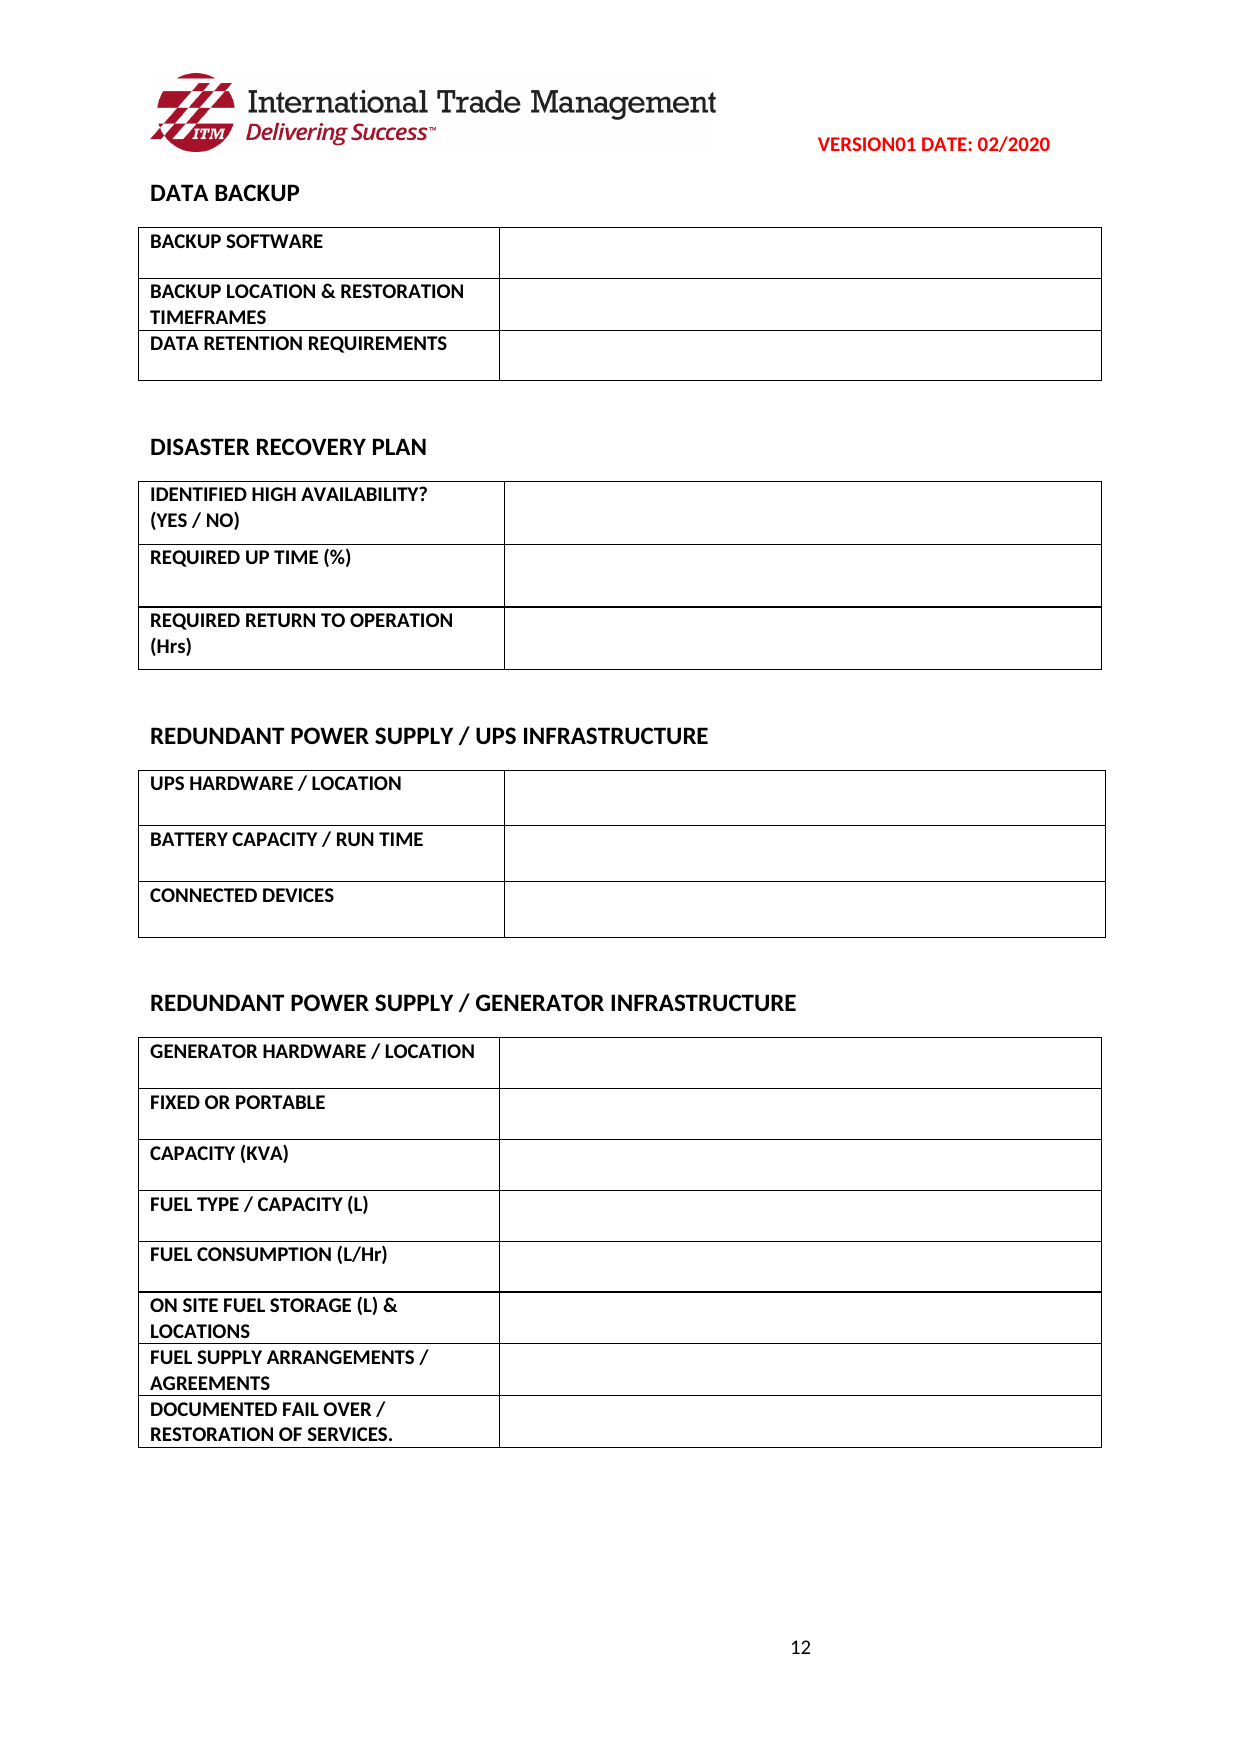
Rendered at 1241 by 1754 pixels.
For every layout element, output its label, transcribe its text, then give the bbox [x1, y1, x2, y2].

text DISASTER RECOVERY PLAN [150, 431, 1090, 461]
table_cell [500, 1140, 1101, 1190]
table_cell REQUIRED RETURN TO OPERATION (Hrs) [139, 608, 504, 669]
table_header UPS HARDWARE / LOCATION [139, 771, 504, 825]
table_cell CAPACITY (KVA) [139, 1140, 499, 1190]
table_cell [500, 331, 1101, 380]
table_header [505, 482, 1101, 543]
table_header [500, 228, 1101, 278]
table_header [505, 771, 1105, 825]
table_cell DATA RETENTION REQUIREMENTS [139, 331, 499, 380]
text REDUNDANT POWER SUPPLY / GENERATOR INFRASTRUCTURE [150, 988, 1090, 1018]
picture [150, 73, 716, 152]
table_cell [500, 1396, 1101, 1447]
table_cell DOCUMENTED FAIL OVER / RESTORATION OF SERVICES. [139, 1396, 499, 1447]
table_cell [500, 1242, 1101, 1291]
text DATA BACKUP [150, 177, 1090, 208]
table_cell [500, 1089, 1101, 1139]
table_cell [500, 1293, 1101, 1343]
table_header BACKUP SOFTWARE [139, 228, 499, 278]
table_cell [505, 882, 1105, 937]
table_cell [505, 545, 1101, 606]
table_cell FUEL SUPPLY ARRANGEMENTS / AGREEMENTS [139, 1344, 499, 1395]
table_header [500, 1038, 1101, 1088]
table_cell FIXED OR PORTABLE [139, 1089, 499, 1139]
table_cell [505, 826, 1105, 881]
table_cell ON SITE FUEL STORAGE (L) & LOCATIONS [139, 1293, 499, 1343]
table_cell FUEL CONSUMPTION (L/Hr) [139, 1242, 499, 1291]
table_cell FUEL TYPE / CAPACITY (L) [139, 1191, 499, 1241]
table_cell [500, 1191, 1101, 1241]
text REDUNDANT POWER SUPPLY / UPS INFRASTRUCTURE [150, 720, 1090, 750]
table_header GENERATOR HARDWARE / LOCATION [139, 1038, 499, 1088]
table_cell BATTERY CAPACITY / RUN TIME [139, 826, 504, 881]
table_cell [500, 279, 1101, 329]
table_cell [500, 1344, 1101, 1395]
table_header IDENTIFIED HIGH AVAILABILITY? (YES / NO) [139, 482, 504, 543]
table_cell BACKUP LOCATION & RESTORATION TIMEFRAMES [139, 279, 499, 329]
table_cell [505, 608, 1101, 669]
table_cell CONNECTED DEVICES [139, 882, 504, 937]
table_cell REQUIRED UP TIME (%) [139, 545, 504, 606]
